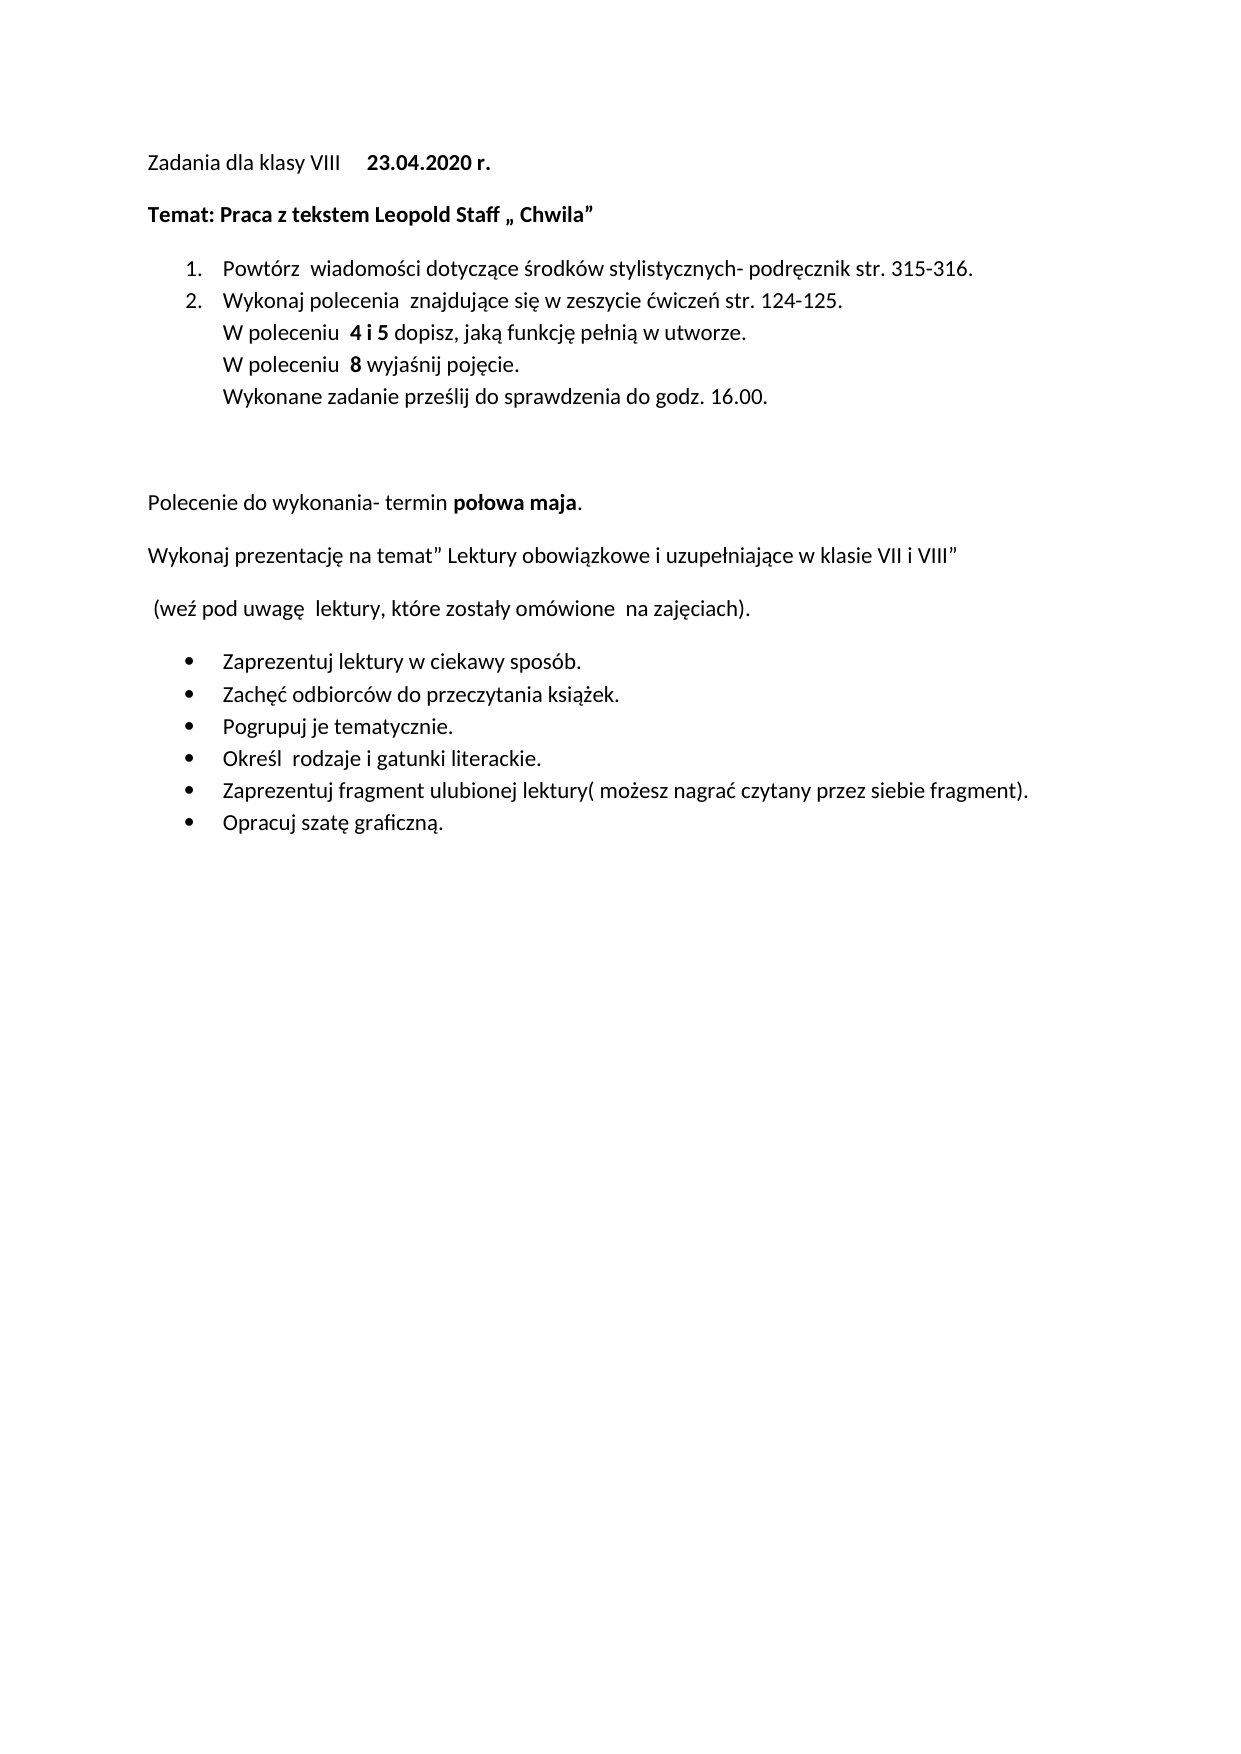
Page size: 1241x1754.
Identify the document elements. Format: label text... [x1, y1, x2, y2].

list Zaprezentuj fragment ulubionej lektury( możesz nagrać czytany przez siebie fragment). [185, 776, 1093, 804]
list Pogrupuj je tematycznie. [185, 712, 1093, 740]
text Zadania dla klasy VIII 23.04.2020 r. [148, 148, 1093, 176]
text Wykonaj prezentację na temat” Lektury obowiązkowe i uzupełniające w klasie VII i VIII” [148, 541, 1093, 569]
list Zachęć odbiorców do przeczytania książek. [185, 680, 1093, 708]
text Polecenie do wykonania- termin połowa maja. [148, 488, 1093, 516]
text Temat: Praca z tekstem Leopold Staff „ Chwila” [148, 201, 1093, 229]
list Określ rodzaje i gatunki literackie. [185, 744, 1093, 772]
list Wykonane zadanie prześlij do sprawdzenia do godz. 16.00. [223, 382, 1093, 410]
list Powtórz wiadomości dotyczące środków stylistycznych- podręcznik str. 315-316. [185, 254, 1093, 282]
list Wykonaj polecenia znajdujące się w zeszycie ćwiczeń str. 124-125. [185, 286, 1093, 314]
list W poleceniu 8 wyjaśnij pojęcie. [223, 350, 1093, 378]
list W poleceniu 4 i 5 dopisz, jaką funkcję pełnią w utworze. [223, 318, 1093, 346]
list Zaprezentuj lektury w ciekawy sposób. [185, 647, 1093, 676]
text (weź pod uwagę lektury, które zostały omówione na zajęciach). [148, 594, 1093, 622]
list Opracuj szatę graficzną. [185, 808, 1093, 836]
